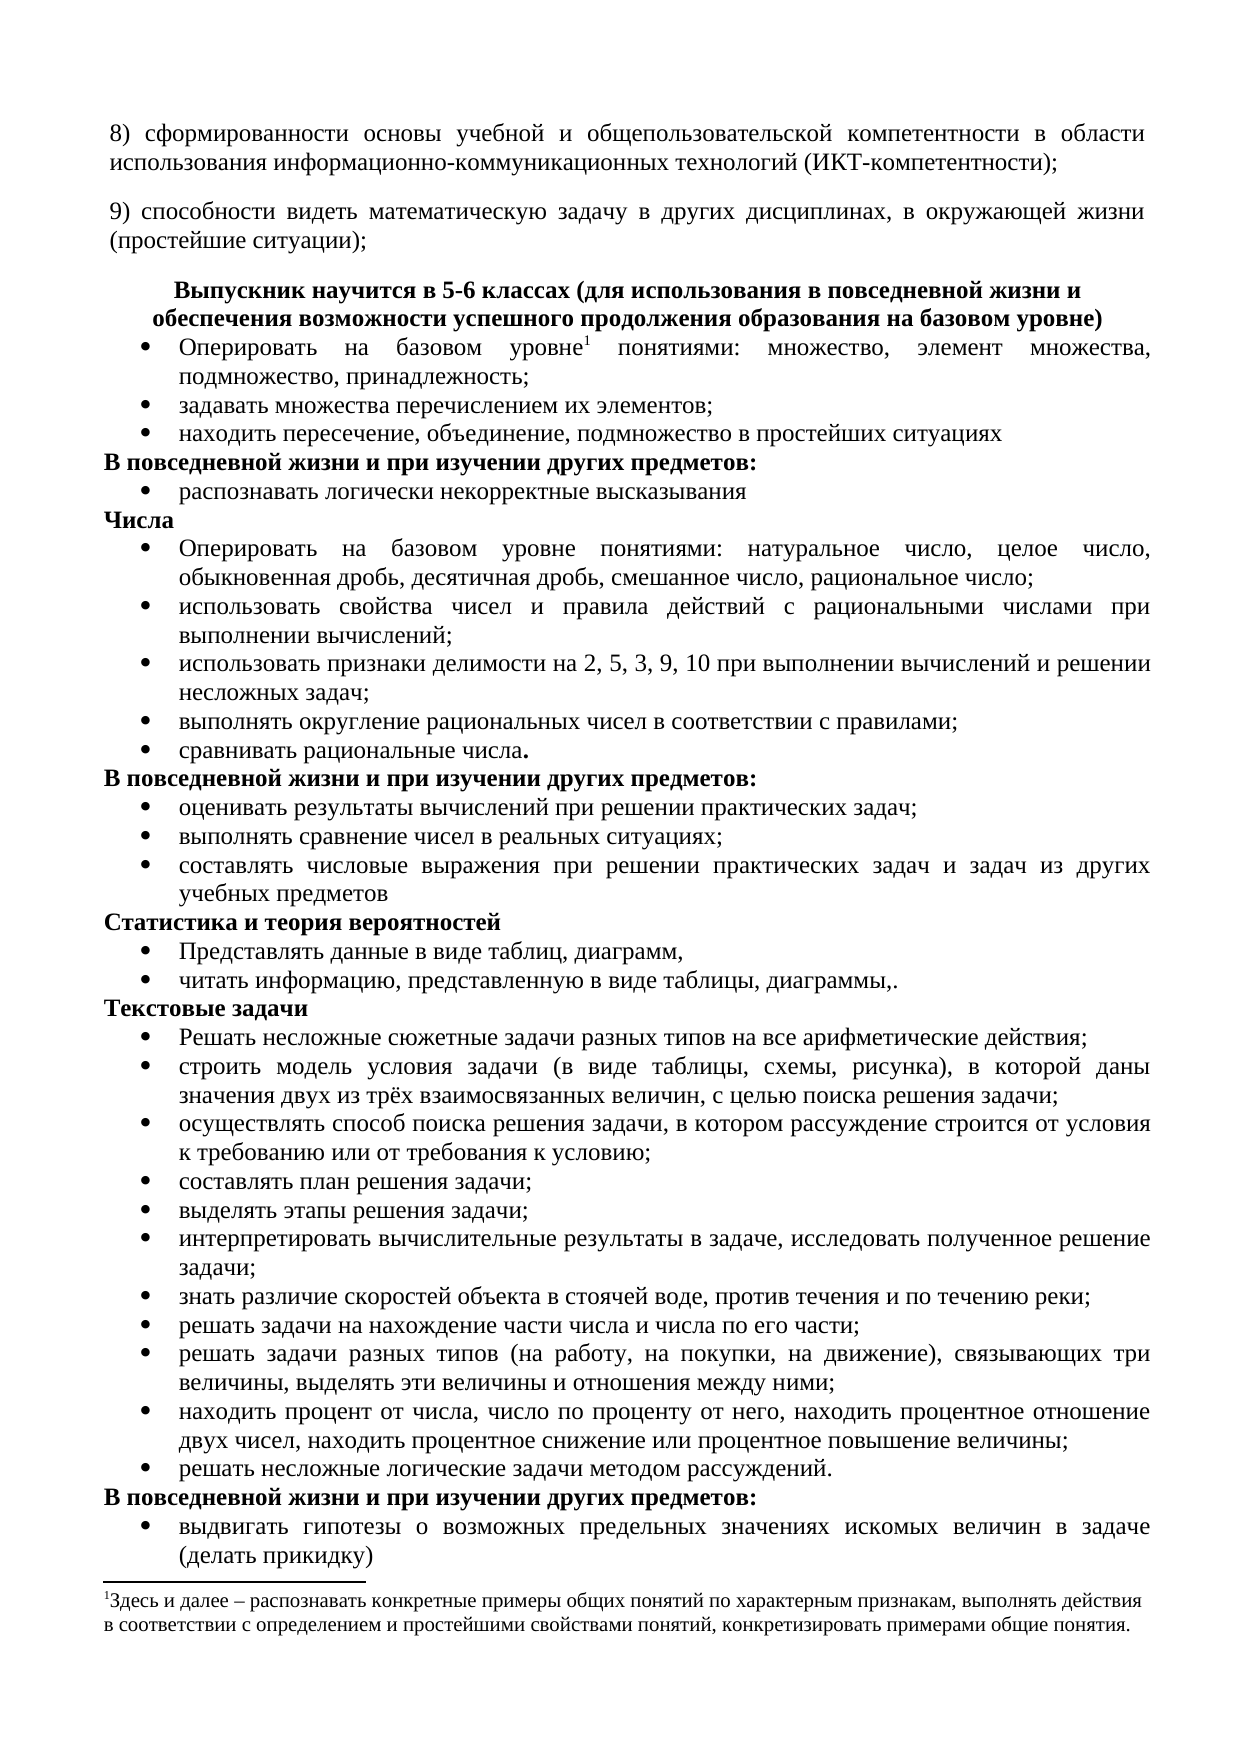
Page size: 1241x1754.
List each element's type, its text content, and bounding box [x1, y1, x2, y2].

list читать информацию, представленную в виде таблицы, диаграммы,. [141, 965, 1152, 993]
list выдвигать гипотезы о возможных предельных значениях искомых величин в задаче (делать прикидку) [141, 1511, 1152, 1568]
list Решать несложные сюжетные задачи разных типов на все арифметические действия; [141, 1022, 1152, 1051]
list Оперировать на базовом уровне понятиями: множество, элемент множества, подмножество, принадлежность; [141, 332, 1152, 390]
list использовать свойства чисел и правила действий с рациональными числами при выполнении вычислений; [141, 591, 1152, 648]
list осуществлять способ поиска решения задачи, в котором рассуждение строится от условия к требованию или от требования к условию; [141, 1108, 1152, 1166]
list находить пересечение, объединение, подмножество в простейших ситуациях [141, 418, 1152, 447]
list строить модель условия задачи (в виде таблицы, схемы, рисунка), в которой даны значения двух из трёх взаимосвязанных величин, с целью поиска решения задачи; [141, 1051, 1152, 1108]
list знать различие скоростей объекта в стоячей воде, против течения и по течению реки; [141, 1281, 1152, 1310]
list решать задачи на нахождение части числа и числа по его части; [141, 1310, 1152, 1338]
text Числа [103, 505, 1152, 533]
list выполнять округление рациональных чисел в соответствии с правилами; [141, 706, 1152, 735]
list выделять этапы решения задачи; [141, 1195, 1152, 1223]
text 9) способности видеть математическую задачу в других дисциплинах, в окружающей жизни (простейшие ситуации); [109, 196, 1146, 254]
text В повседневной жизни и при изучении других предметов: [103, 763, 1152, 792]
text В повседневной жизни и при изучении других предметов: [103, 447, 1152, 476]
text Текстовые задачи [103, 993, 1152, 1022]
list Оперировать на базовом уровне понятиями: натуральное число, целое число, обыкновенная дробь, десятичная дробь, смешанное число, рациональное число; [141, 533, 1152, 591]
list находить процент от числа, число по проценту от него, находить процентное отношение двух чисел, находить процентное снижение или процентное повышение величины; [141, 1396, 1152, 1453]
list задавать множества перечислением их элементов; [141, 390, 1152, 418]
list Представлять данные в виде таблиц, диаграмм, [141, 936, 1152, 965]
list составлять план решения задачи; [141, 1166, 1152, 1195]
list составлять числовые выражения при решении практических задач и задач из других учебных предметов [141, 850, 1152, 907]
list использовать признаки делимости на 2, 5, 3, 9, 10 при выполнении вычислений и решении несложных задач; [141, 648, 1152, 706]
list решать задачи разных типов (на работу, на покупки, на движение), связывающих три величины, выделять эти величины и отношения между ними; [141, 1338, 1152, 1396]
list распознавать логически некорректные высказывания [141, 476, 1152, 505]
list сравнивать рациональные числа. [141, 735, 1152, 763]
list решать несложные логические задачи методом рассуждений. [141, 1453, 1152, 1482]
list выполнять сравнение чисел в реальных ситуациях; [141, 821, 1152, 850]
text Выпускник научится в 5-6 классах (для использования в повседневной жизни и обеспечения возможности успешного продолжения образования на базовом уровне) [103, 275, 1152, 332]
text 8) сформированности основы учебной и общепользовательской компетентности в области использования информационно-коммуникационных технологий (ИКТ-компетентности); [109, 118, 1146, 176]
text В повседневной жизни и при изучении других предметов: [103, 1482, 1152, 1511]
list интерпретировать вычислительные результаты в задаче, исследовать полученное решение задачи; [141, 1223, 1152, 1281]
text Статистика и теория вероятностей [103, 907, 1152, 936]
list оценивать результаты вычислений при решении практических задач; [141, 792, 1152, 821]
